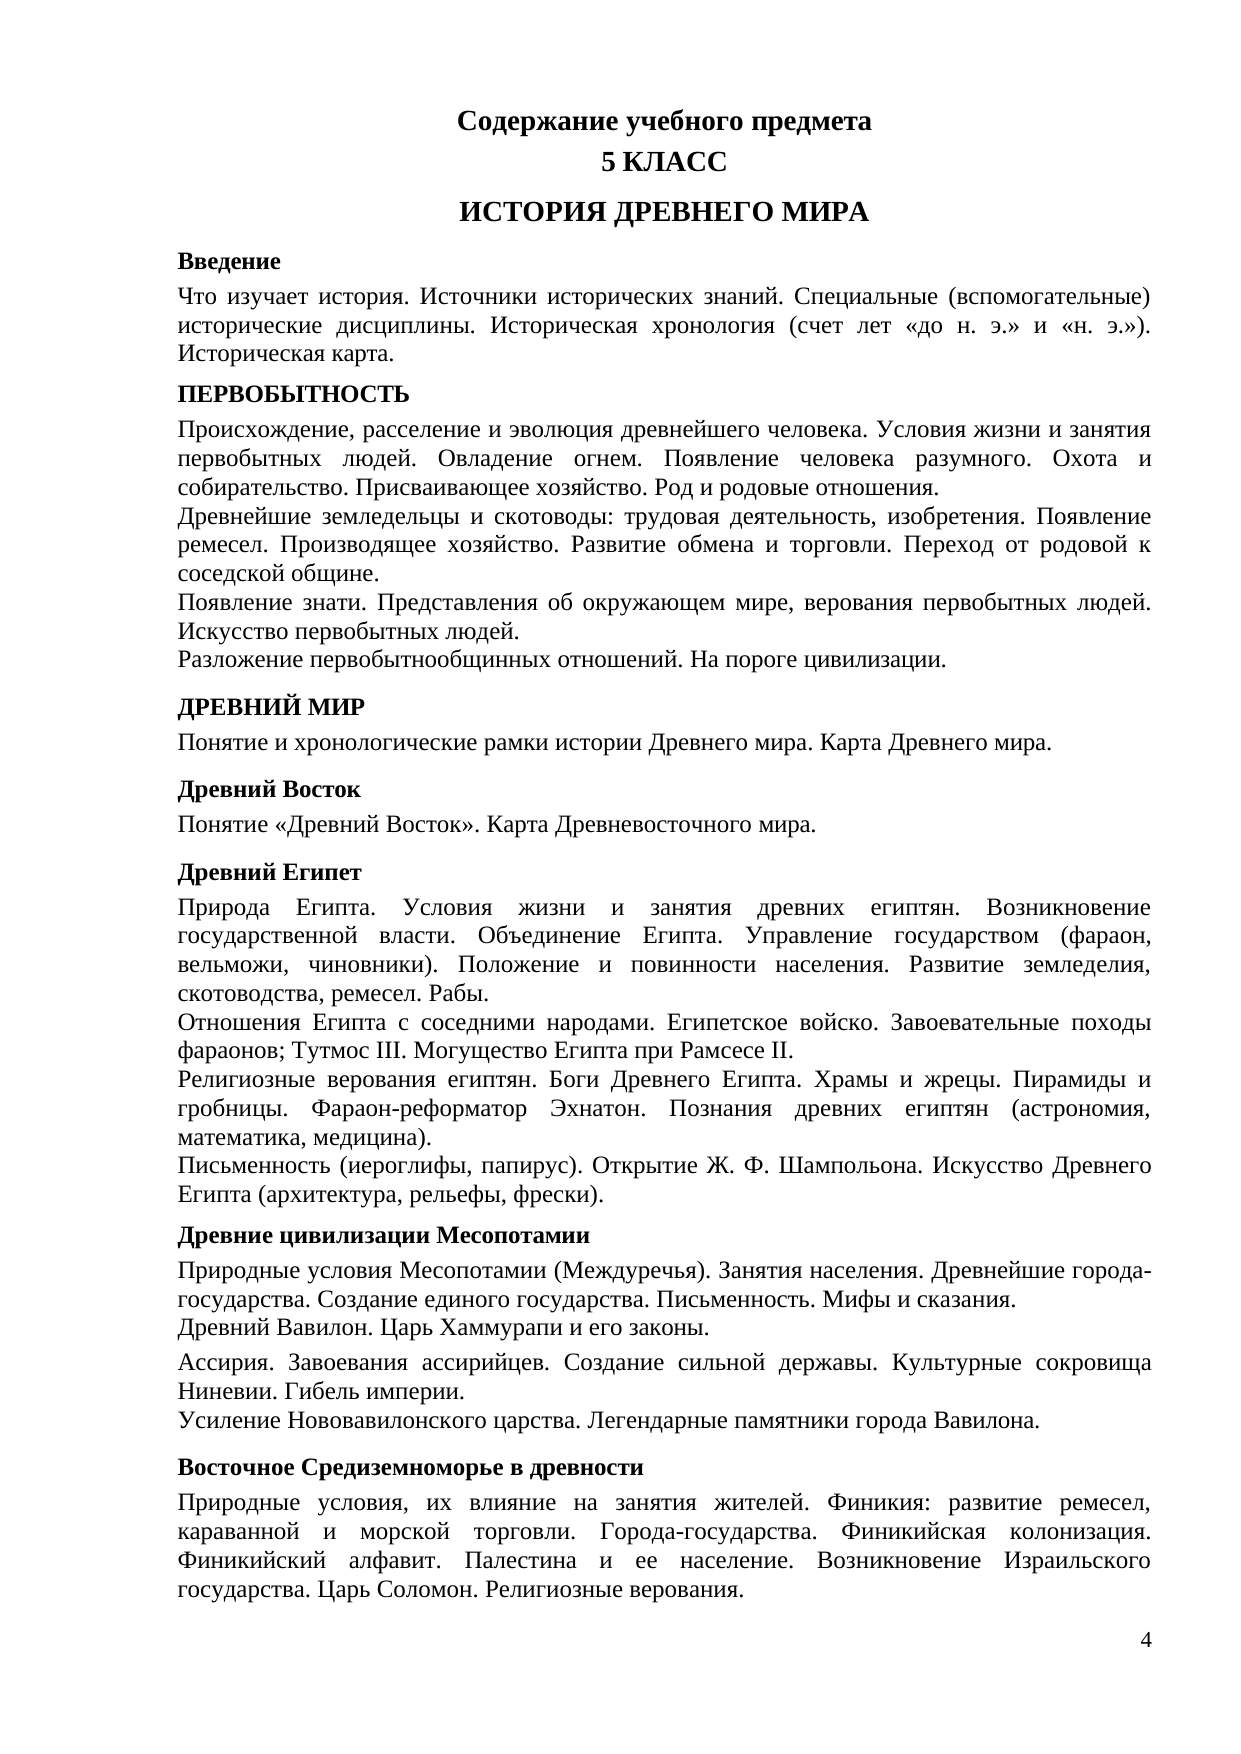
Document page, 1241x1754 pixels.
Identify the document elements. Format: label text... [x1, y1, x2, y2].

text Понятие «Древний Восток». Карта Древневосточного мира. [177, 809, 1152, 838]
text ДРЕВНИЙ МИР [177, 692, 1152, 721]
text 5 КЛАСС [177, 144, 1152, 177]
text Природа Египта. Условия жизни и занятия древних египтян. Возникновение государственной власти. Объединение Египта. Управление государством (фараон, вельможи, чиновники). Положение и повинности населения. Развитие земледелия, скотоводства, ремесел. Рабы. [177, 892, 1152, 1007]
text Отношения Египта с соседними народами. Египетское войско. Завоевательные походы фараонов; Тутмос III. Могущество Египта при Рамсесе II. [177, 1007, 1152, 1064]
text Появление знати. Представления об окружающем мире, верования первобытных людей. Искусство первобытных людей. [177, 587, 1152, 644]
subtitle Древний Египет [177, 857, 1152, 886]
text ПЕРВОБЫТНОСТЬ [177, 379, 1152, 408]
subtitle Древние цивилизации Месопотамии [177, 1220, 1152, 1249]
text Древнейшие земледельцы и скотоводы: трудовая деятельность, изобретения. Появление ремесел. Производящее хозяйство. Развитие обмена и торговли. Переход от родовой к соседской общине. [177, 501, 1152, 587]
text Ассирия. Завоевания ассирийцев. Создание сильной державы. Культурные сокровища Ниневии. Гибель империи. [177, 1347, 1152, 1405]
text Усиление Нововавилонского царства. Легендарные памятники города Вавилона. [177, 1405, 1152, 1434]
text Природные условия, их влияние на занятия жителей. Финикия: развитие ремесел, караванной и морской торговли. Города-государства. Финикийская колонизация. Финикийский алфавит. Палестина и ее население. Возникновение Израильского государства. Царь Соломон. Религиозные верования. [177, 1487, 1152, 1602]
subtitle Восточное Средиземноморье в древности [177, 1452, 1152, 1481]
subtitle Введение [177, 246, 1152, 275]
text Понятие и хронологические рамки истории Древнего мира. Карта Древнего мира. [177, 727, 1152, 756]
text Что изучает история. Источники исторических знаний. Специальные (вспомогательные) исторические дисциплины. Историческая хронология (счет лет «до н. э.» и «н. э.»). Историческая карта. [177, 281, 1152, 367]
subtitle Древний Восток [177, 774, 1152, 803]
text Древний Вавилон. Царь Хаммурапи и его законы. [177, 1312, 1152, 1341]
text Содержание учебного предмета [177, 103, 1152, 137]
text Разложение первобытнообщинных отношений. На пороге цивилизации. [177, 644, 1152, 673]
text Религиозные верования египтян. Боги Древнего Египта. Храмы и жрецы. Пирамиды и гробницы. Фараон-реформатор Эхнатон. Познания древних египтян (астрономия, математика, медицина). [177, 1064, 1152, 1151]
text Природные условия Месопотамии (Междуречья). Занятия населения. Древнейшие города- государства. Создание единого государства. Письменность. Мифы и сказания. [177, 1255, 1152, 1312]
text ИСТОРИЯ ДРЕВНЕГО МИРА [177, 194, 1152, 227]
text Письменность (иероглифы, папирус). Открытие Ж. Ф. Шампольона. Искусство Древнего Египта (архитектура, рельефы, фрески). [177, 1151, 1152, 1208]
text Происхождение, расселение и эволюция древнейшего человека. Условия жизни и занятия первобытных людей. Овладение огнем. Появление человека разумного. Охота и собирательство. Присваивающее хозяйство. Род и родовые отношения. [177, 414, 1152, 501]
